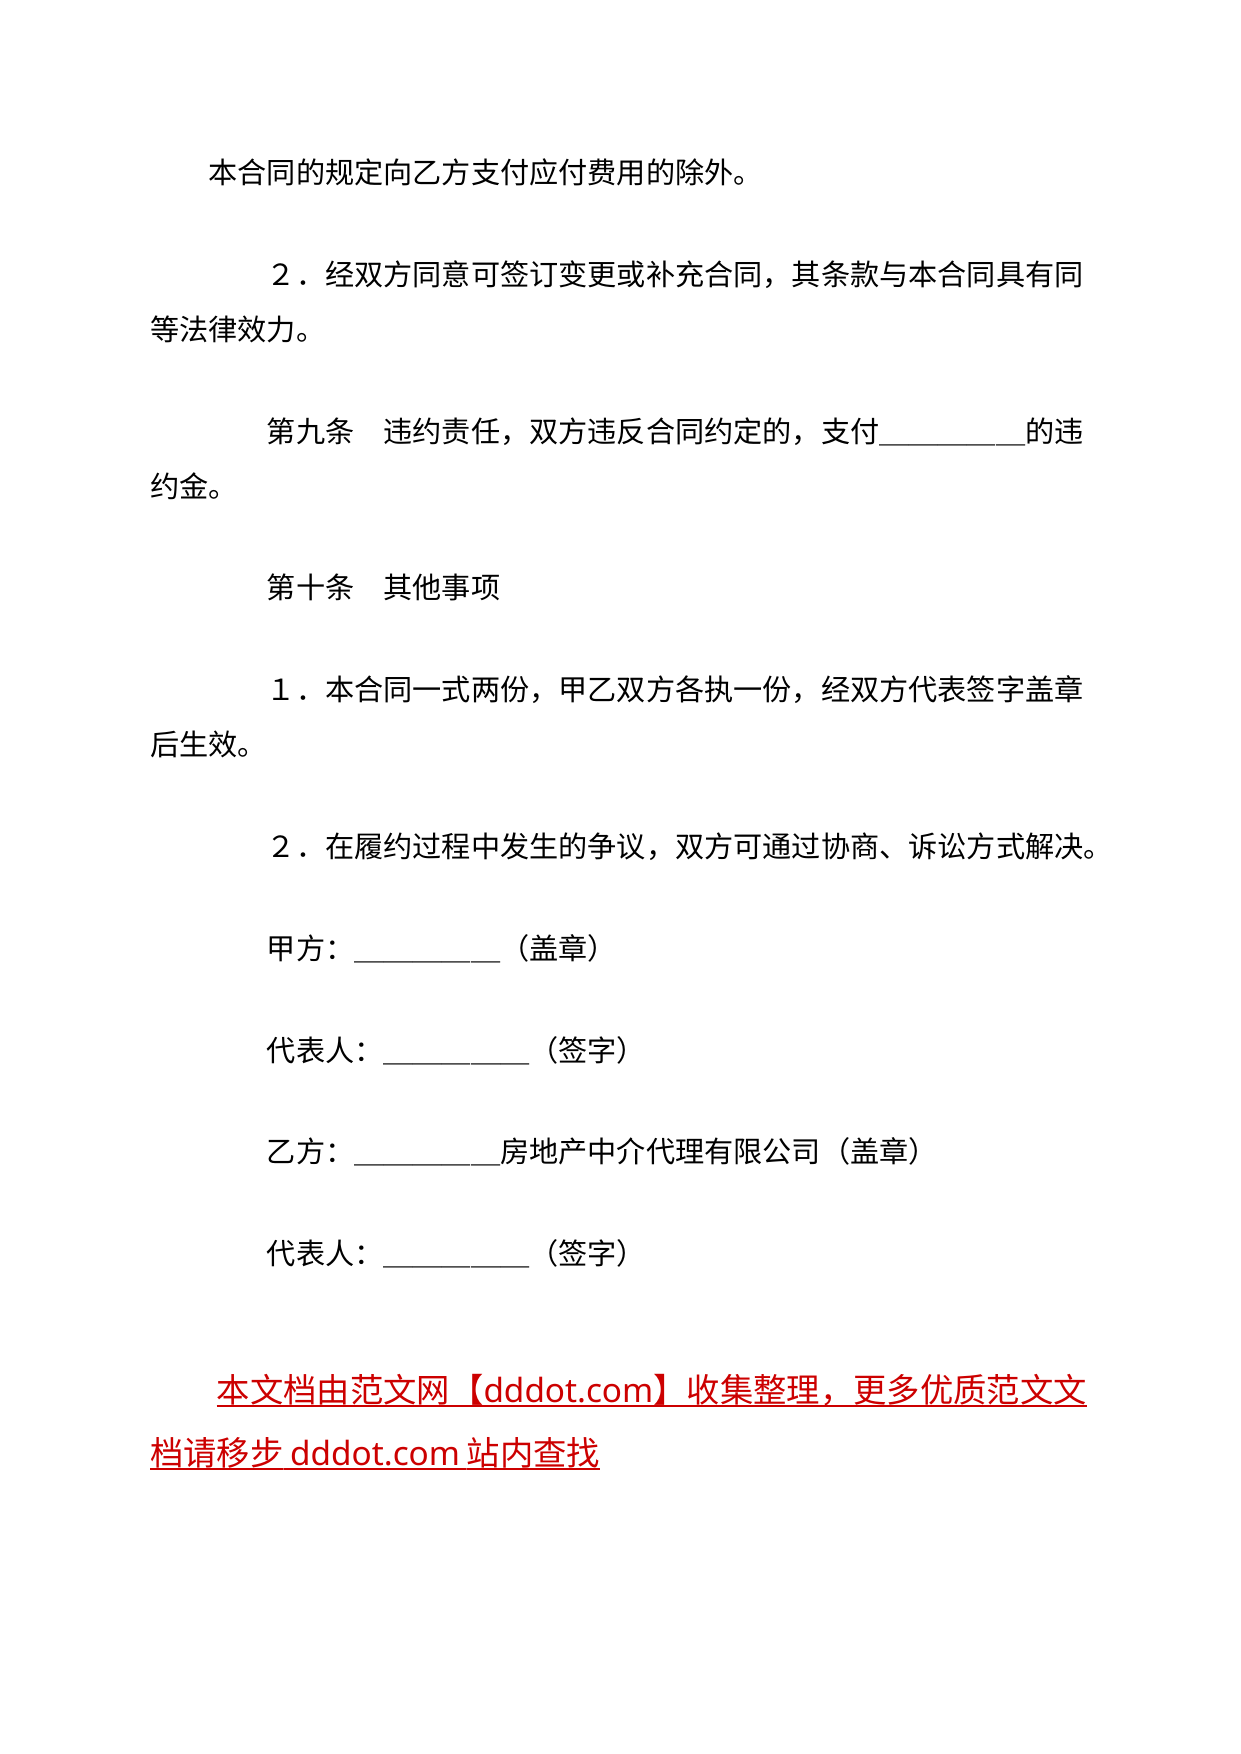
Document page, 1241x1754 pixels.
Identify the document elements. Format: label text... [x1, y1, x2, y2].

text 代表人：＿＿＿＿＿（签字） [150, 1027, 1090, 1069]
text 第九条 违约责任，双方违反合同约定的，支付＿＿＿＿＿的违约金。 [150, 408, 1090, 506]
text ２．经双方同意可签订变更或补充合同，其条款与本合同具有同等法律效力。 [150, 252, 1090, 349]
text 第十条 其他事项 [150, 565, 1090, 607]
text １．本合同一式两份，甲乙双方各执一份，经双方代表签字盖章后生效。 [150, 667, 1090, 764]
text 本文档由范文网【dddot.com】收集整理，更多优质范文文档请移步dddot.com站内查找 [150, 1364, 1090, 1475]
text 代表人：＿＿＿＿＿（签字） [150, 1231, 1090, 1273]
text 甲方：＿＿＿＿＿（盖章） [150, 925, 1090, 968]
text 乙方：＿＿＿＿＿房地产中介代理有限公司（盖章） [150, 1129, 1090, 1171]
text 本合同的规定向乙方支付应付费用的除外。 [150, 150, 1090, 192]
text ２．在履约过程中发生的争议，双方可通过协商、诉讼方式解决。 [150, 823, 1090, 866]
